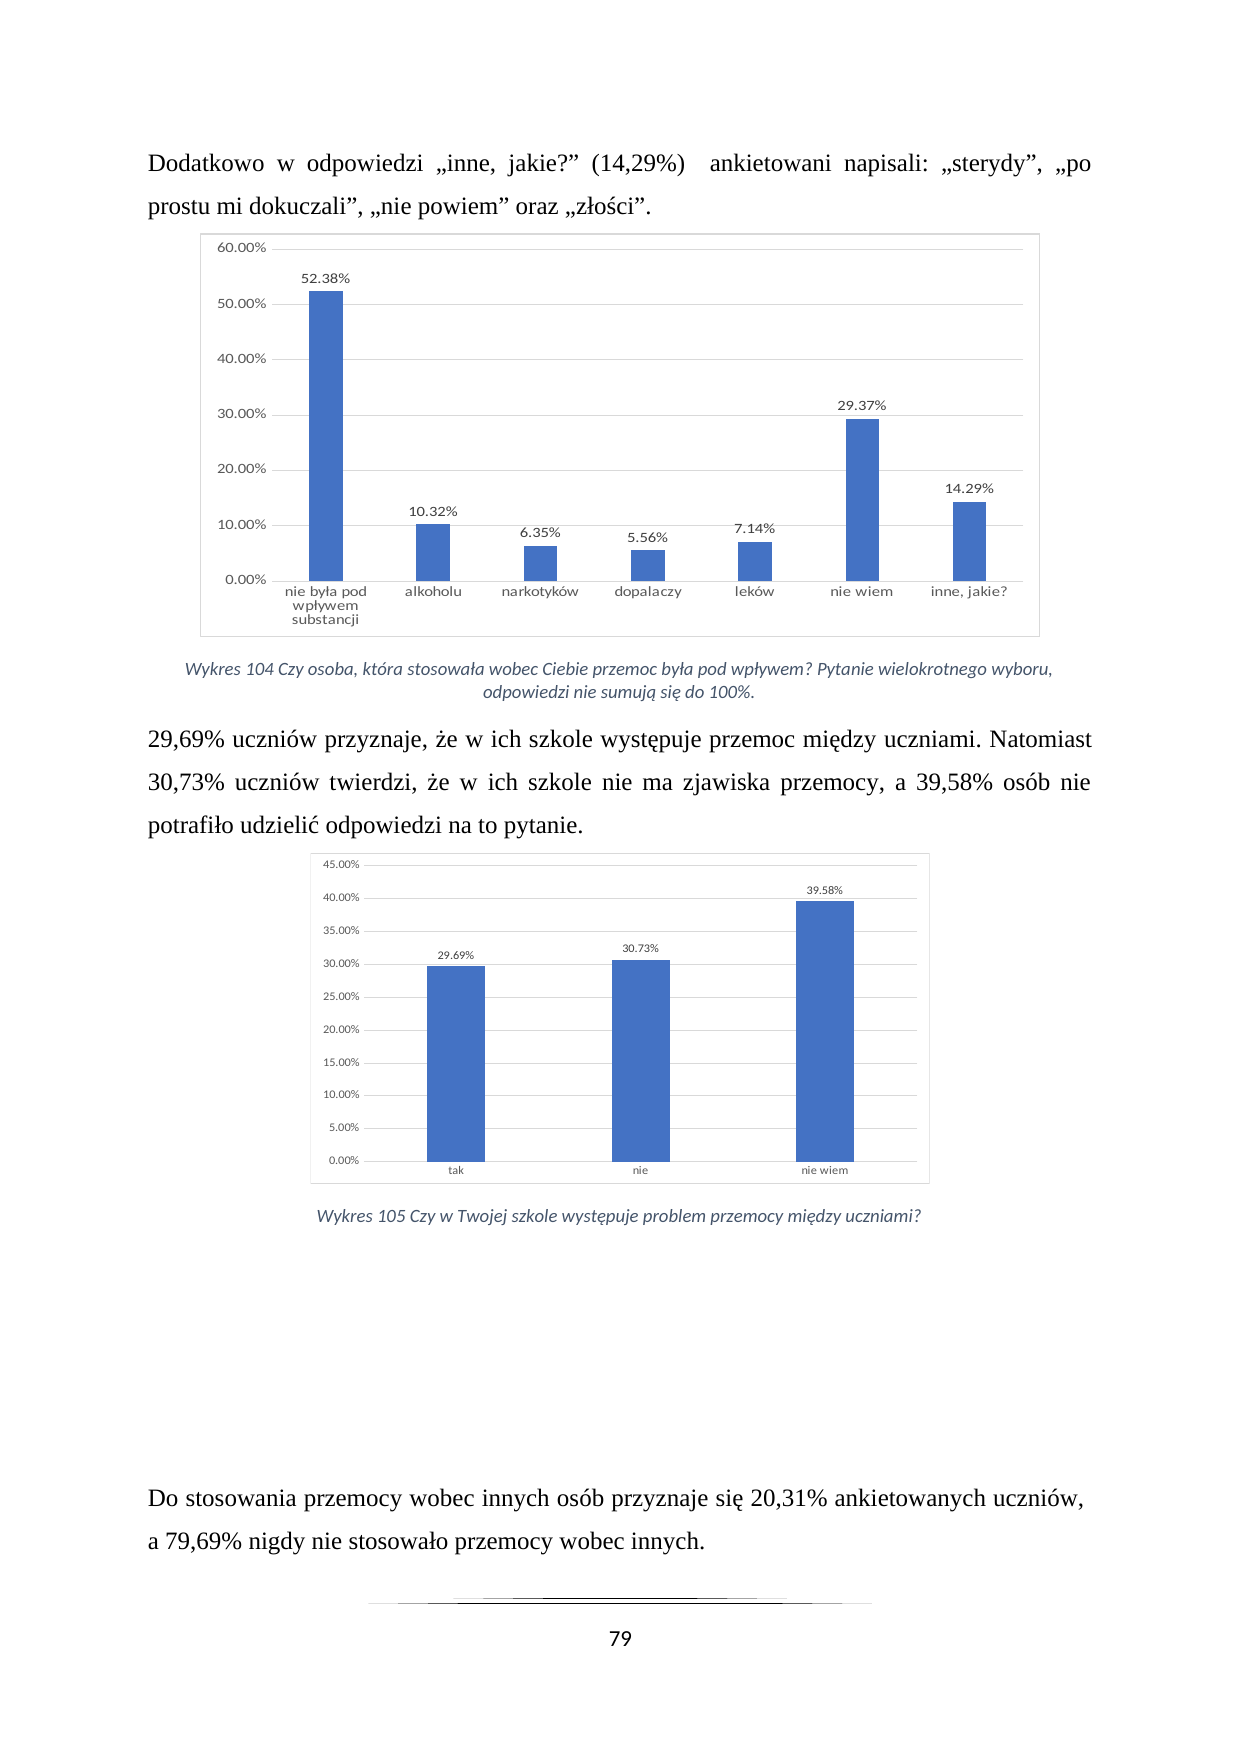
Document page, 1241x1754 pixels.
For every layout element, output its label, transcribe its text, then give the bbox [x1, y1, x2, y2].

text Do stosowania przemocy wobec innych osób przyznaje się 20,31% ankietowanych uczniów, a 79,69% nigdy nie stosowało przemocy wobec innych. [148, 1483, 1093, 1554]
text 29,69% uczniów przyznaje, że w ich szkole występuje przemoc między uczniami. Natomiast 30,73% uczniów twierdzi, że w ich szkole nie ma zjawiska przemocy, a 39,58% osób nie potrafiło udzielić odpowiedzi na to pytanie. [148, 724, 1093, 839]
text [148, 148, 1093, 219]
